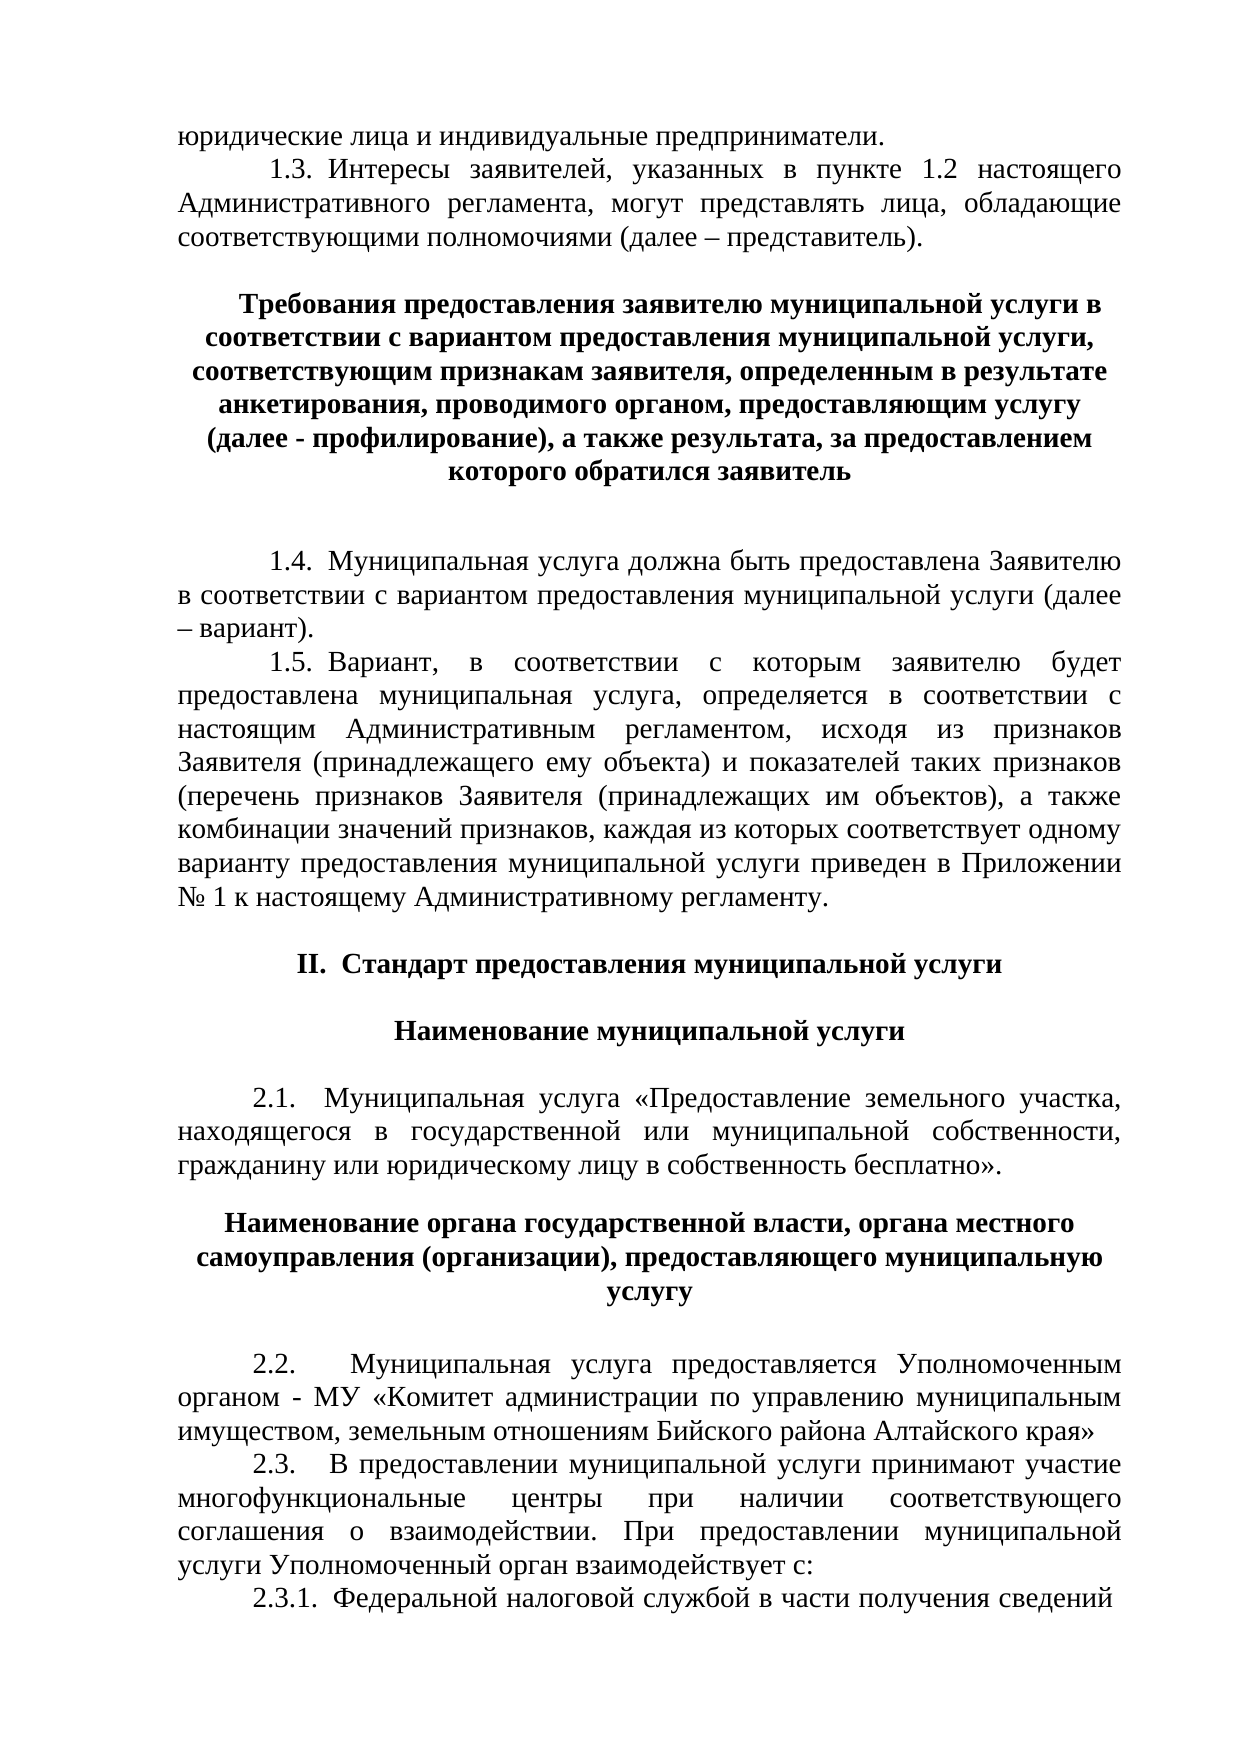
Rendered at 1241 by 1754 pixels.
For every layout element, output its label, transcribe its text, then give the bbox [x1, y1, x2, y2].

list Вариант, в соответствии с которым заявителю будет предоставлена муниципальная услуга, определяется в соответствии с настоящим Административным регламентом, исходя из признаков Заявителя (принадлежащего ему объекта) и показателей таких признаков (перечень признаков Заявителя (принадлежащих им объектов), а также комбинации значений признаков, каждая из которых соответствует одному варианту предоставления муниципальной услуги приведен в Приложении № 1 к настоящему Административному регламенту. [177, 644, 1122, 912]
text Наименование муниципальной услуги [177, 1013, 1122, 1046]
text Требования предоставления заявителю муниципальной услуги в соответствии с вариантом предоставления муниципальной услуги, соответствующим признакам заявителя, определенным в результате анкетирования, проводимого органом, предоставляющим услугу (далее - профилирование), а также результата, за предоставлением которого обратился заявитель [177, 286, 1122, 487]
list В предоставлении муниципальной услуги принимают участие многофункциональные центры при наличии соответствующего соглашения о взаимодействии. При предоставлении муниципальной услуги Уполномоченный орган взаимодействует с: [177, 1446, 1122, 1581]
list Муниципальная услуга должна быть предоставлена Заявителю в соответствии с вариантом предоставления муниципальной услуги (далее – вариант). [177, 543, 1122, 644]
list Муниципальная услуга «Предоставление земельного участка, находящегося в государственной или муниципальной собственности, гражданину или юридическому лицу в собственность бесплатно». [177, 1080, 1122, 1181]
list Муниципальная услуга предоставляется Уполномоченным органом - МУ «Комитет администрации по управлению муниципальным имуществом, земельным отношениям Бийского района Алтайского края» [177, 1346, 1122, 1446]
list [177, 1581, 1122, 1614]
list Интересы заявителей, указанных в пункте 1.2 настоящего Административного регламента, могут представлять лица, обладающие соответствующими полномочиями (далее – представитель). [177, 152, 1122, 252]
list Стандарт предоставления муниципальной услуги [177, 946, 1122, 979]
text Наименование органа государственной власти, органа местного самоуправления (организации), предоставляющего муниципальную услугу [177, 1206, 1122, 1306]
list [177, 118, 1122, 152]
